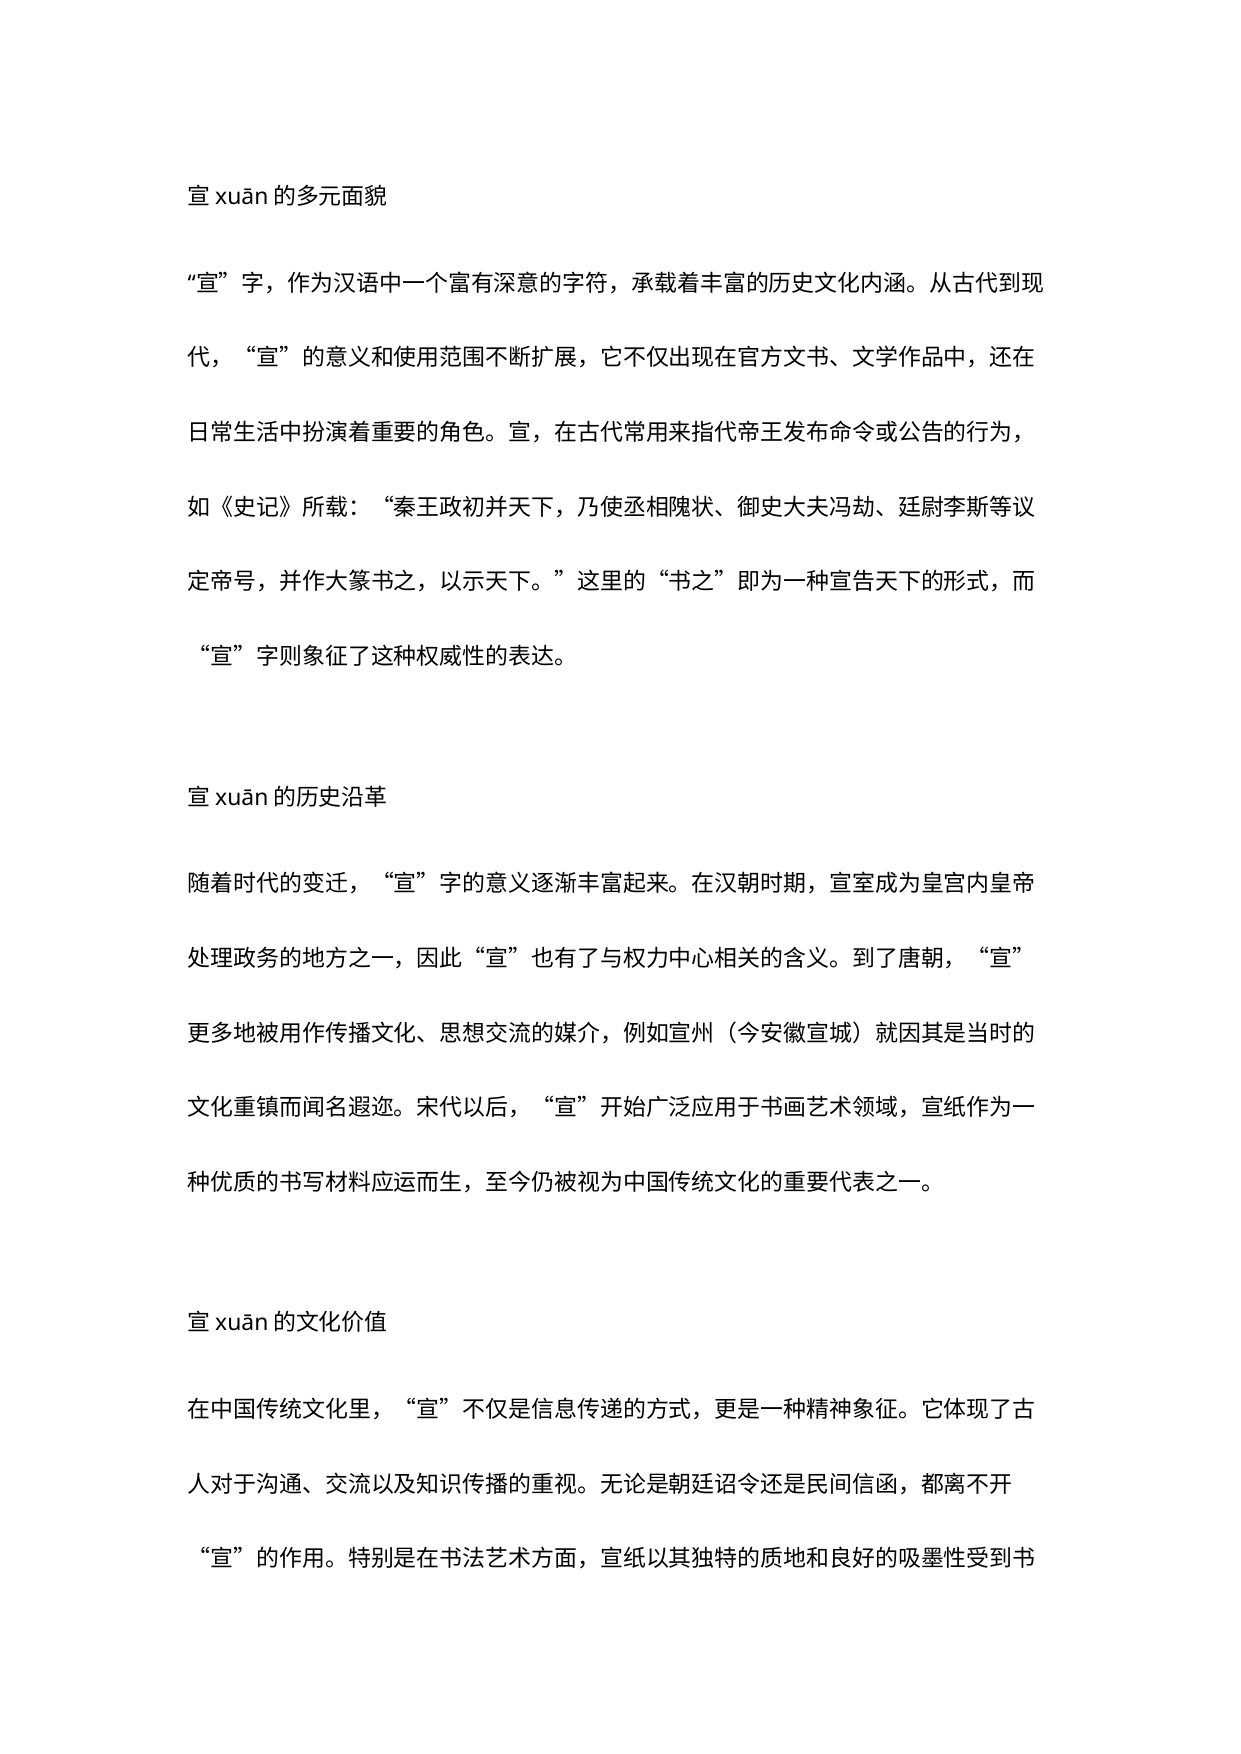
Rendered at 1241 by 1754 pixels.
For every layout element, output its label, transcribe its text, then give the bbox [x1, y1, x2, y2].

text 宣xuān的历史沿革 [187, 762, 1053, 827]
text 随着时代的变迁，“宣”字的意义逐渐丰富起来。在汉朝时期，宣室成为皇宫内皇帝处理政务的地方之一，因此“宣”也有了与权力中心相关的含义。到了唐朝，“宣”更多地被用作传播文化、思想交流的媒介，例如宣州（今安徽宣城）就因其是当时的文化重镇而闻名遐迩。宋代以后，“宣”开始广泛应用于书画艺术领域，宣纸作为一种优质的书写材料应运而生，至今仍被视为中国传统文化的重要代表之一。 [187, 849, 1053, 1213]
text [187, 1375, 1053, 1589]
text “宣”字，作为汉语中一个富有深意的字符，承载着丰富的历史文化内涵。从古代到现代，“宣”的意义和使用范围不断扩展，它不仅出现在官方文书、文学作品中，还在日常生活中扮演着重要的角色。宣，在古代常用来指代帝王发布命令或公告的行为，如《史记》所载：“秦王政初并天下，乃使丞相隗状、御史大夫冯劫、廷尉李斯等议定帝号，并作大篆书之，以示天下。”这里的“书之”即为一种宣告天下的形式，而“宣”字则象征了这种权威性的表达。 [187, 249, 1053, 687]
text 宣xuān的文化价值 [187, 1288, 1053, 1353]
text 宣xuān的多元面貌 [187, 162, 1053, 227]
